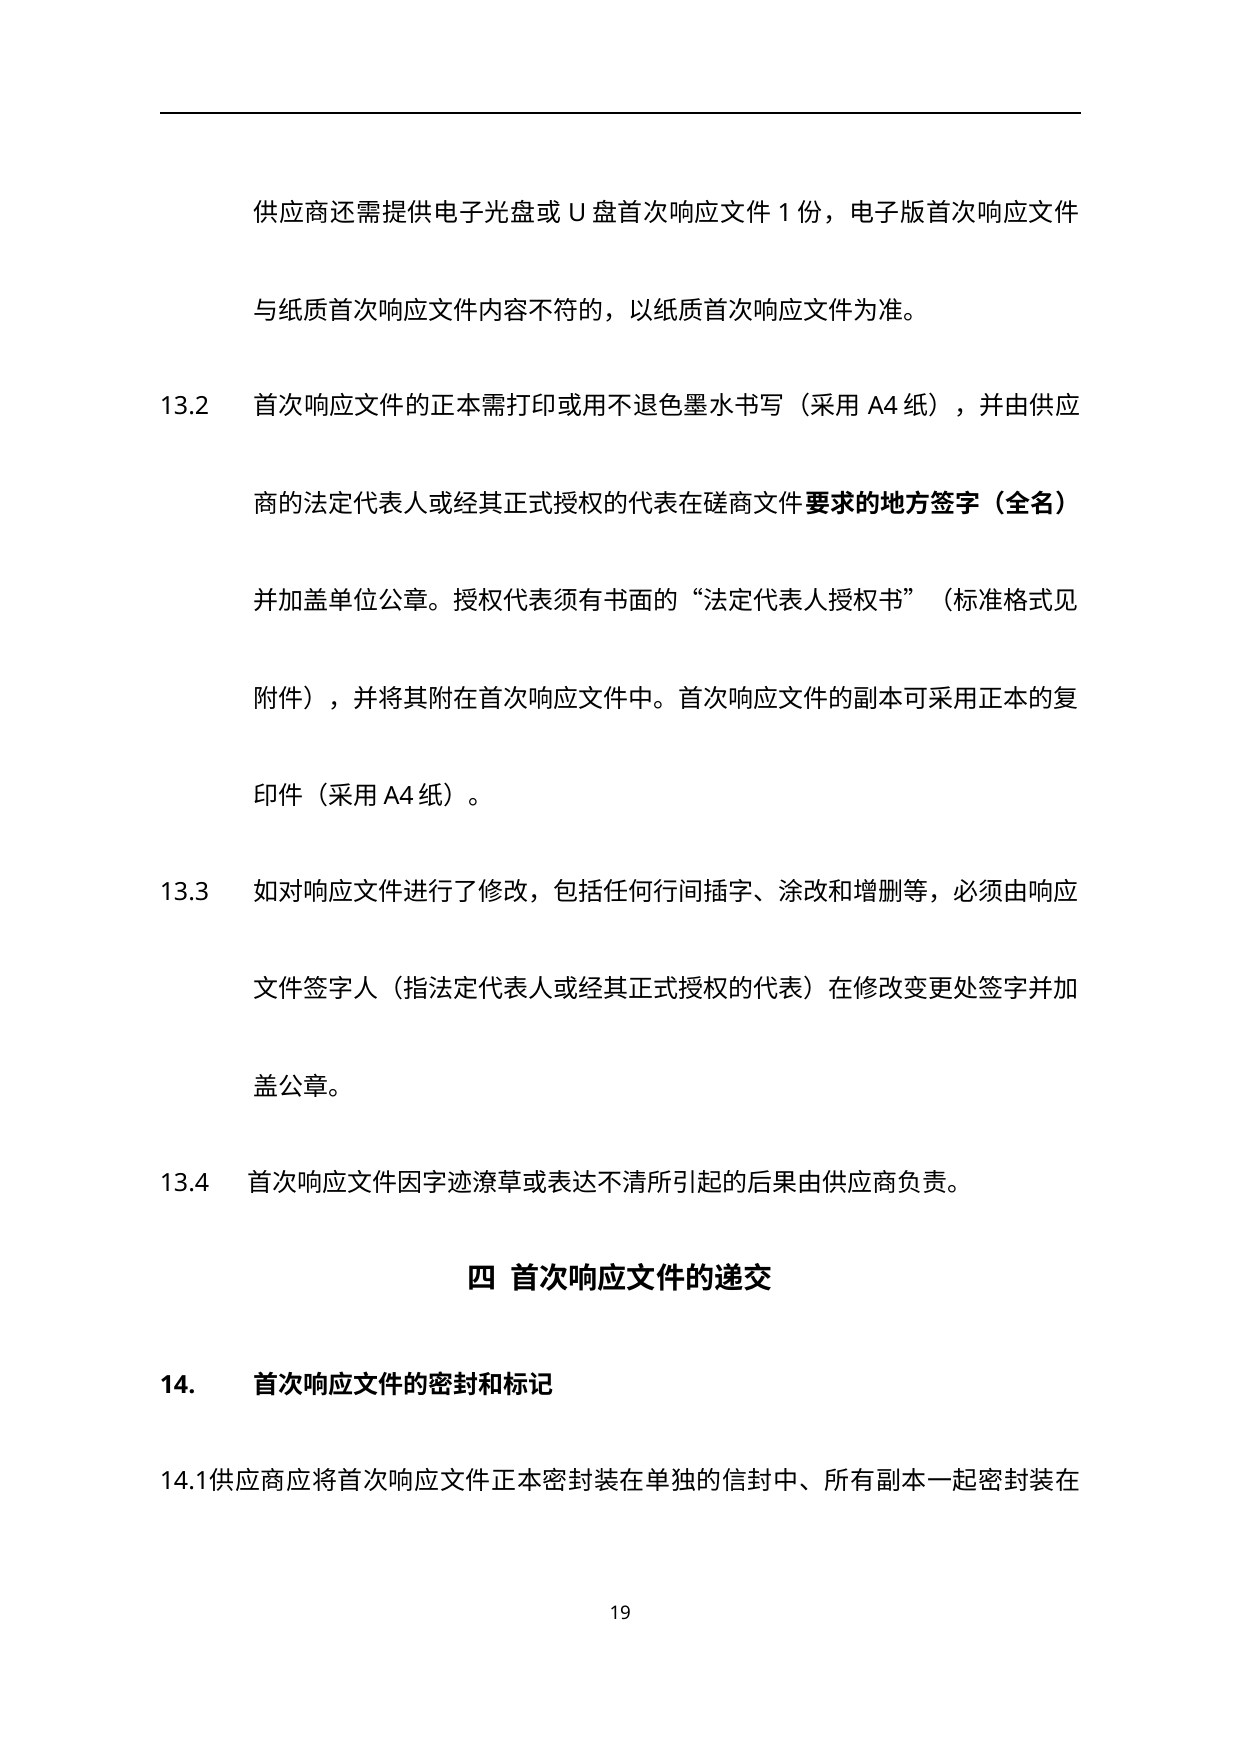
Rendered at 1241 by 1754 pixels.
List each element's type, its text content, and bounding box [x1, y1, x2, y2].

text 13.4 首次响应文件因字迹潦草或表达不清所引起的后果由供应商负责。 [159, 1148, 1081, 1213]
text 13.3 如对响应文件进行了修改，包括任何行间插字、涂改和增删等，必须由响应文件签字人（指法定代表人或经其正式授权的代表）在修改变更处签字并加盖公章。 [159, 857, 1081, 1117]
subtitle 14. 首次响应文件的密封和标记 [159, 1350, 1081, 1415]
subtitle 四 首次响应文件的递交 [159, 1243, 1081, 1308]
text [159, 178, 1081, 341]
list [159, 1446, 1081, 1511]
text 13.2 首次响应文件的正本需打印或用不退色墨水书写（采用A4纸），并由供应商的法定代表人或经其正式授权的代表在磋商文件要求的地方签字（全名）并加盖单位公章。授权代表须有书面的“法定代表人授权书”（标准格式见附件），并将其附在首次响应文件中。首次响应文件的副本可采用正本的复印件（采用A4纸）。 [159, 371, 1081, 826]
